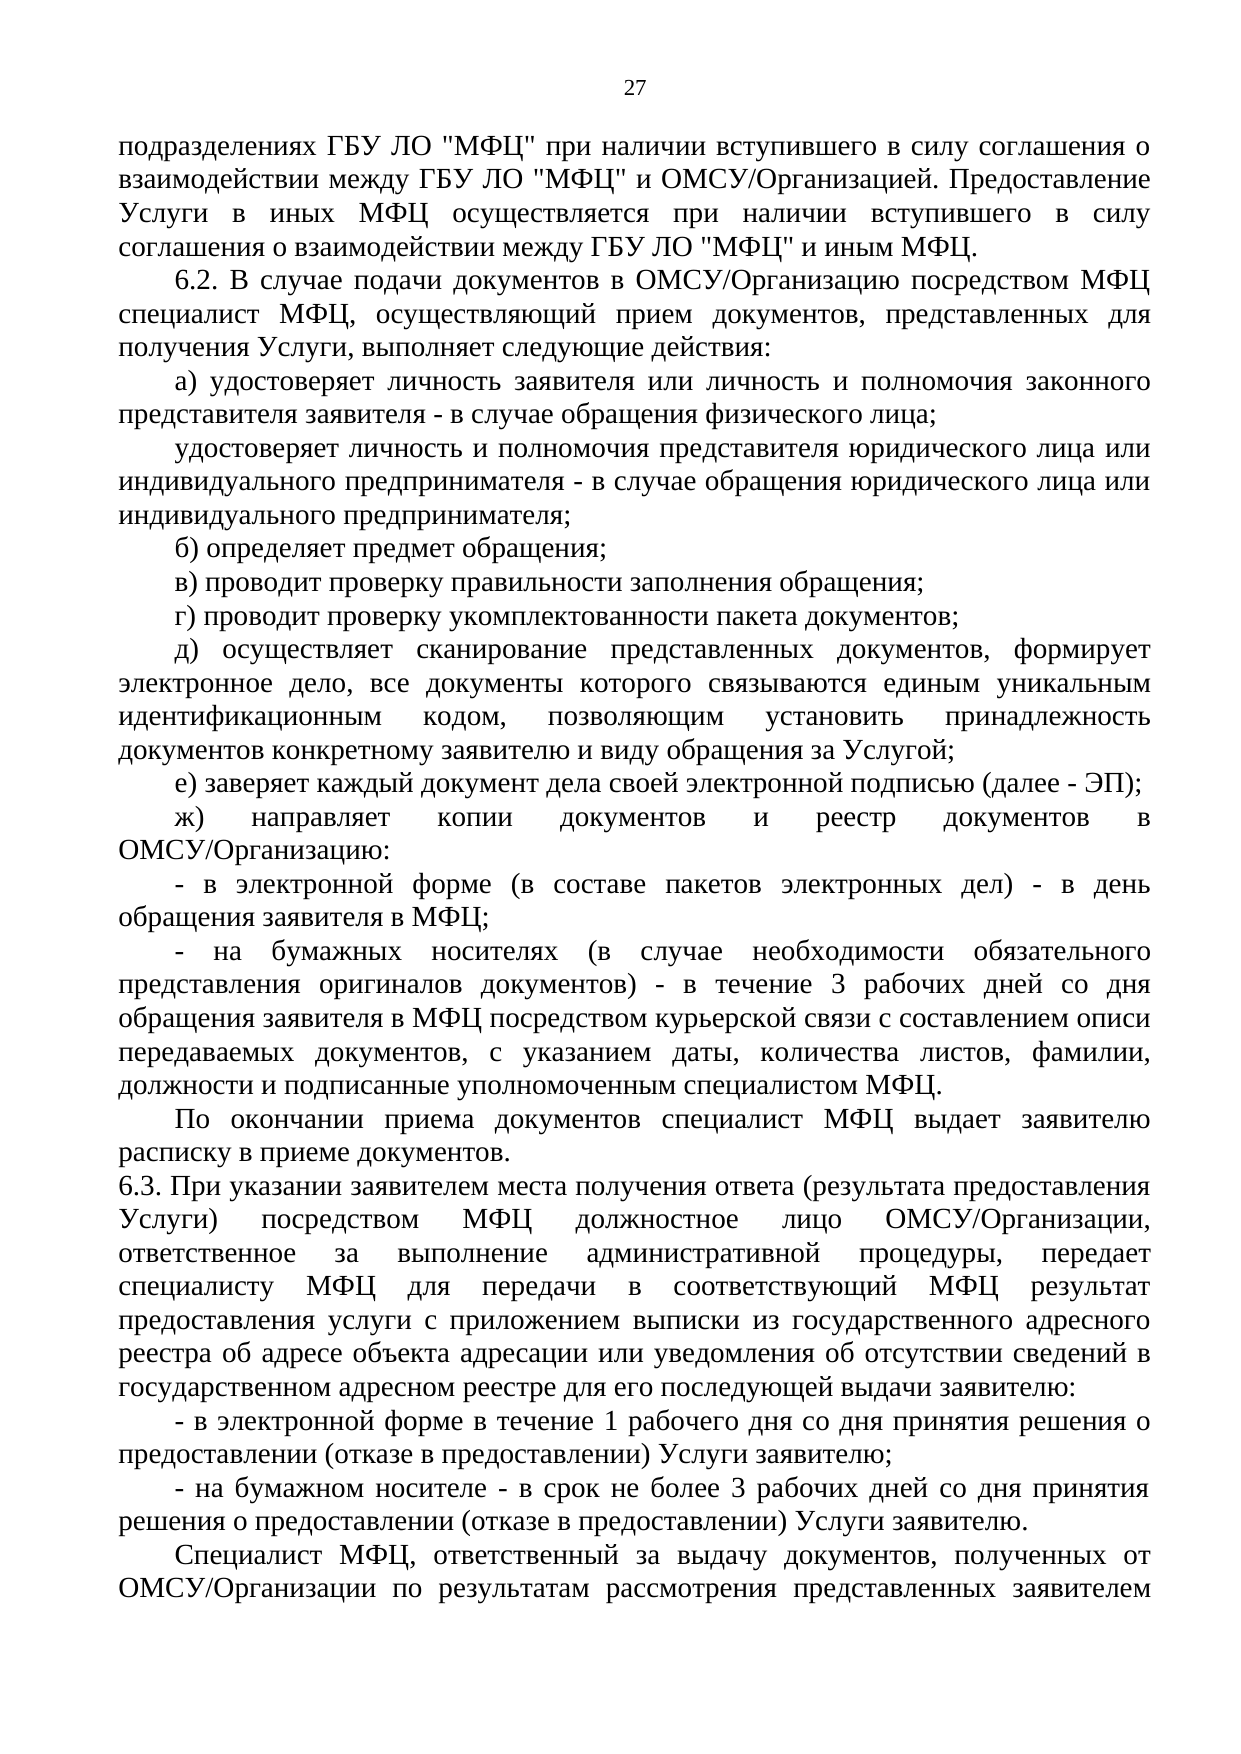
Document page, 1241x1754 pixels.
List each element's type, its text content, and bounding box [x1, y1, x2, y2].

text - в электронной форме в течение 1 рабочего дня со дня принятия решения о предоставлении (отказе в предоставлении) Услуги заявителю; [118, 1403, 1152, 1470]
text 6.3. При указании заявителем места получения ответа (результата предоставления Услуги) посредством МФЦ должностное лицо ОМСУ/Организации, ответственное за выполнение административной процедуры, передает специалисту МФЦ для передачи в соответствующий МФЦ результат предоставления услуги с приложением выписки из государственного адресного реестра об адресе объекта адресации или уведомления об отсутствии сведений в государственном адресном реестре для его последующей выдачи заявителю: [118, 1168, 1152, 1403]
text - на бумажных носителях (в случае необходимости обязательного представления оригиналов документов) - в течение 3 рабочих дней со дня обращения заявителя в МФЦ посредством курьерской связи с составлением описи передаваемых документов, с указанием даты, количества листов, фамилии, должности и подписанные уполномоченным специалистом МФЦ. [118, 933, 1152, 1101]
text д) осуществляет сканирование представленных документов, формирует электронное дело, все документы которого связываются единым уникальным идентификационным кодом, позволяющим установить принадлежность документов конкретному заявителю и виду обращения за Услугой; [118, 631, 1152, 765]
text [118, 1537, 1152, 1604]
text в) проводит проверку правильности заполнения обращения; [118, 564, 1152, 598]
text г) проводит проверку укомплектованности пакета документов; [118, 598, 1152, 631]
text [118, 128, 1152, 262]
text По окончании приема документов специалист МФЦ выдает заявителю расписку в приеме документов. [118, 1101, 1152, 1168]
text а) удостоверяет личность заявителя или личность и полномочия законного представителя заявителя - в случае обращения физического лица; [118, 363, 1152, 430]
text б) определяет предмет обращения; [118, 531, 1152, 564]
text - на бумажном носителе - в срок не более 3 рабочих дней со дня принятия решения о предоставлении (отказе в предоставлении) Услуги заявителю. [118, 1470, 1152, 1537]
text - в электронной форме (в составе пакетов электронных дел) - в день обращения заявителя в МФЦ; [118, 866, 1152, 933]
text удостоверяет личность и полномочия представителя юридического лица или индивидуального предпринимателя - в случае обращения юридического лица или индивидуального предпринимателя; [118, 430, 1152, 531]
text е) заверяет каждый документ дела своей электронной подписью (далее - ЭП); [118, 765, 1152, 799]
text ж) направляет копии документов и реестр документов в ОМСУ/Организацию: [118, 799, 1152, 866]
text 6.2. В случае подачи документов в ОМСУ/Организацию посредством МФЦ специалист МФЦ, осуществляющий прием документов, представленных для получения Услуги, выполняет следующие действия: [118, 262, 1152, 363]
